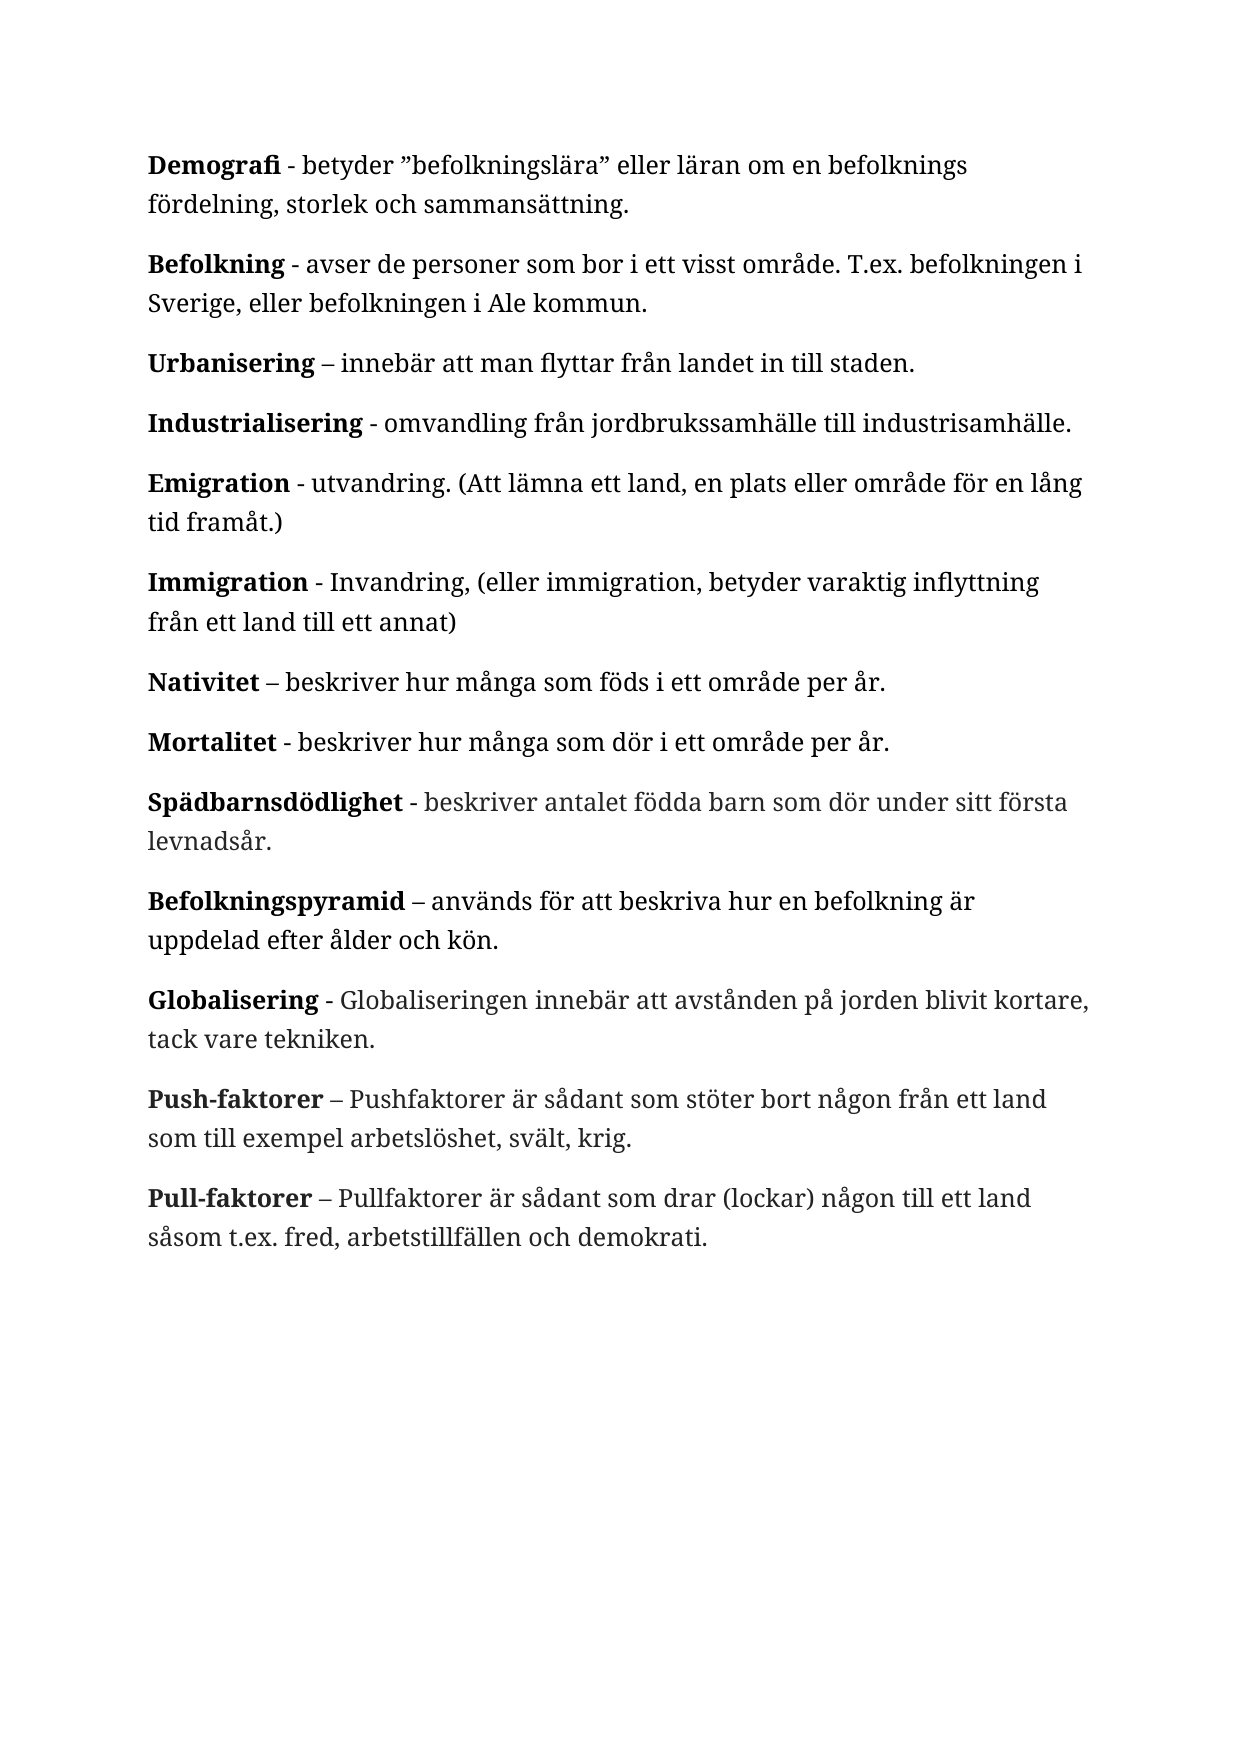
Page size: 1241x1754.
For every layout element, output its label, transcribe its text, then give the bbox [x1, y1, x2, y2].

text Industrialisering - omvandling från jordbrukssamhälle till industrisamhälle. [148, 406, 1093, 440]
text Spädbarnsdödlighet - beskriver antalet födda barn som dör under sitt första levnadsår. [148, 784, 1093, 857]
text Mortalitet - beskriver hur många som dör i ett område per år. [148, 724, 1093, 758]
text Globalisering - Globaliseringen innebär att avstånden på jorden blivit kortare, tack vare tekniken. [148, 983, 1093, 1056]
text Nativitet – beskriver hur många som föds i ett område per år. [148, 664, 1093, 698]
text Befolkning - avser de personer som bor i ett visst område. T.ex. befolkningen i Sverige, eller befolkningen i Ale kommun. [148, 247, 1093, 320]
text Demografi - betyder ”befolkningslära” eller läran om en befolknings fördelning, storlek och sammansättning. [148, 148, 1093, 221]
text Emigration - utvandring. (Att lämna ett land, en plats eller område för en lång tid framåt.) [148, 466, 1093, 539]
text Immigration - Invandring, (eller immigration, betyder varaktig inflyttning från ett land till ett annat) [148, 565, 1093, 638]
text Pull-faktorer – Pullfaktorer är sådant som drar (lockar) någon till ett land såsom t.ex. fred, arbetstillfällen och demokrati. [148, 1181, 1093, 1254]
text Befolkningspyramid – används för att beskriva hur en befolkning är uppdelad efter ålder och kön. [148, 883, 1093, 957]
text Urbanisering – innebär att man flyttar från landet in till staden. [148, 346, 1093, 380]
text Push-faktorer – Pushfaktorer är sådant som stöter bort någon från ett land som till exempel arbetslöshet, svält, krig. [148, 1082, 1093, 1155]
